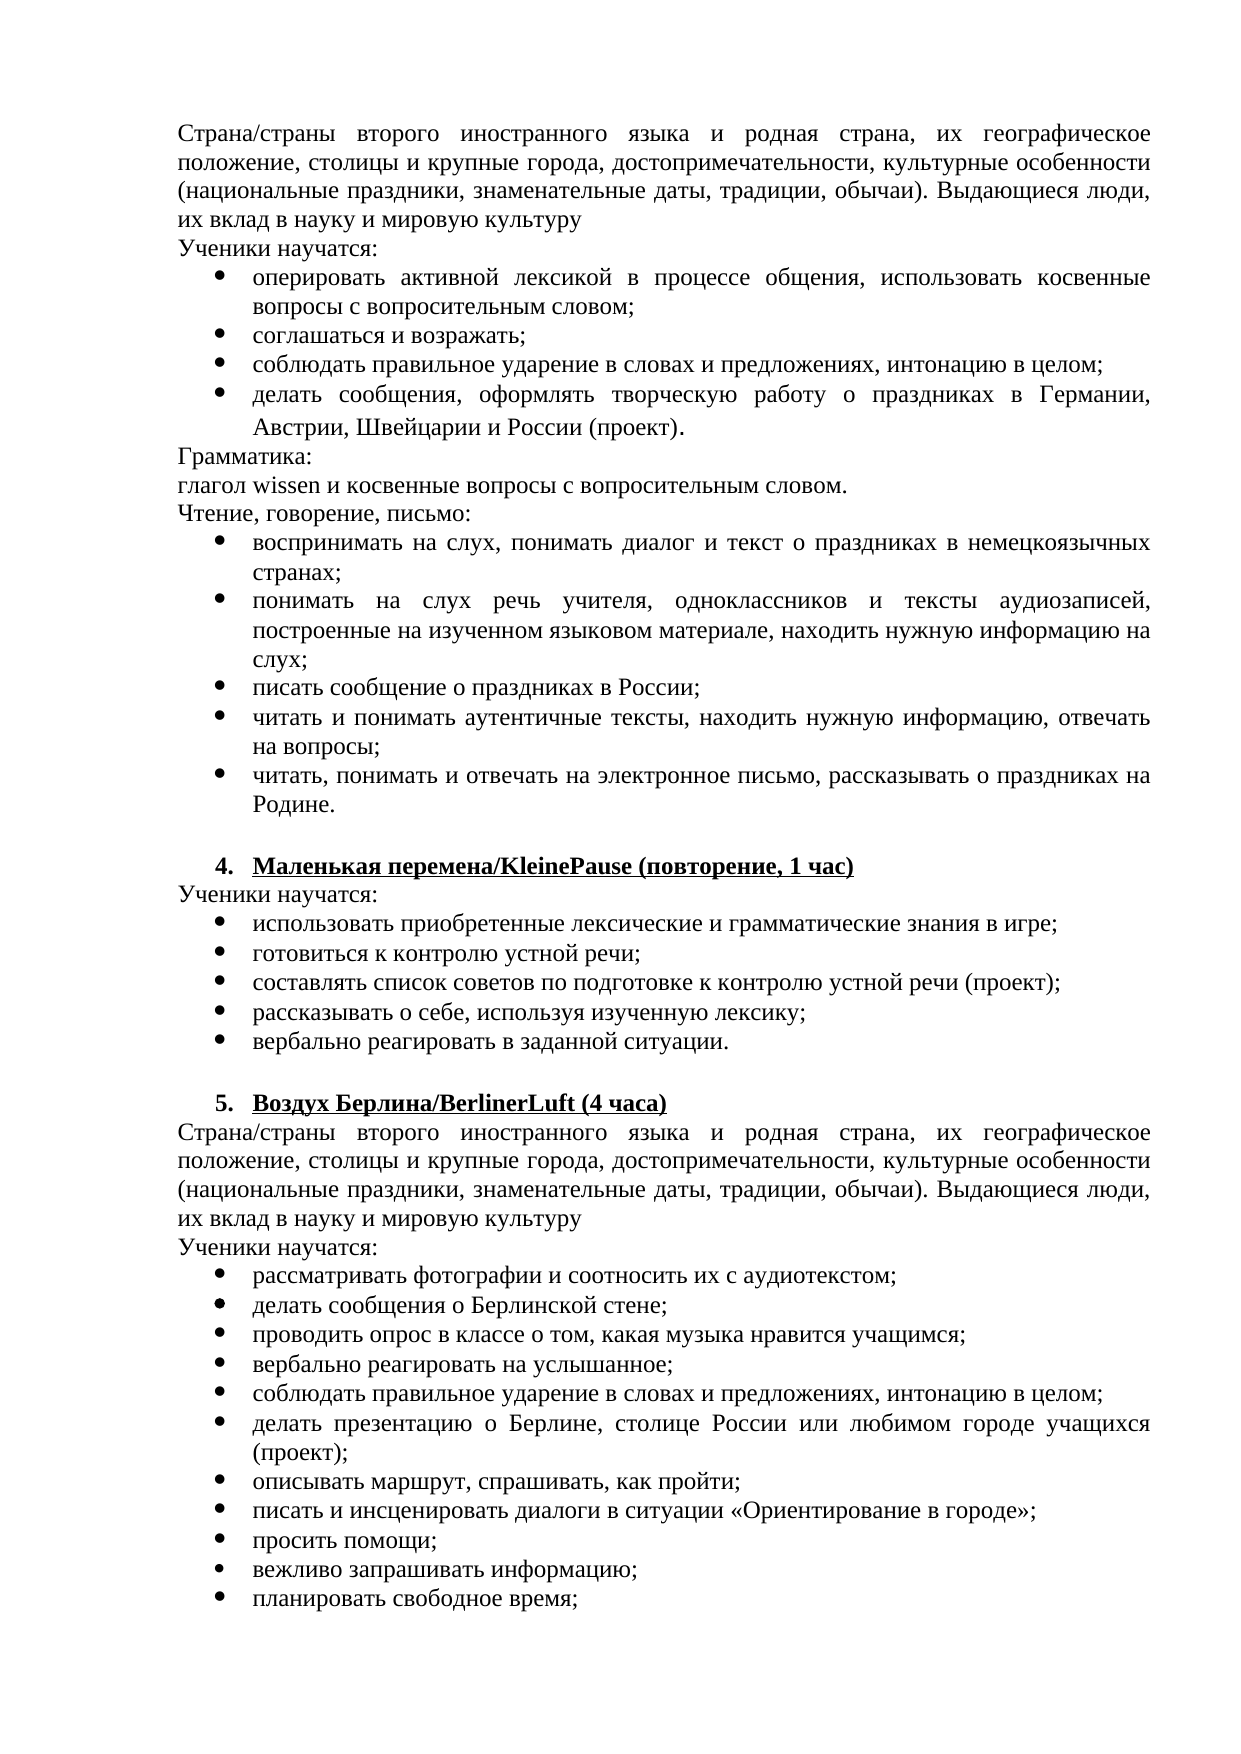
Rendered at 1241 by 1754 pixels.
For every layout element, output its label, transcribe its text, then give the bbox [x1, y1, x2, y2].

text Ученики научатся: [177, 879, 1152, 908]
list вежливо запрашивать информацию; [215, 1554, 1152, 1583]
text глагол wissen и косвенные вопросы с вопросительным словом. [177, 470, 1152, 498]
list вербально реагировать в заданной ситуации. [215, 1026, 1152, 1056]
text Грамматика: [177, 441, 1152, 470]
list составлять список советов по подготовке к контролю устной речи (проект); [215, 967, 1152, 997]
list Маленькая перемена/KleinePause (повторение, 1 час) [215, 851, 1152, 879]
list описывать маршрут, спрашивать, как пройти; [215, 1466, 1152, 1496]
list делать презентацию о Берлине, столице России или любимом городе учащихся (проект); [215, 1408, 1152, 1466]
text Ученики научатся: [177, 1232, 1152, 1261]
list делать сообщения, оформлять творческую работу о праздниках в Германии, Австрии, Швейцарии и России (проект). [215, 379, 1152, 441]
list рассказывать о себе, используя изученную лексику; [215, 997, 1152, 1026]
text Ученики научатся: [177, 233, 1152, 262]
list вербально реагировать на услышанное; [215, 1349, 1152, 1378]
list соглашаться и возражать; [215, 320, 1152, 349]
list соблюдать правильное ударение в словах и предложениях, интонацию в целом; [215, 349, 1152, 379]
list соблюдать правильное ударение в словах и предложениях, интонацию в целом; [215, 1378, 1152, 1408]
list планировать свободное время; [215, 1583, 1152, 1613]
list просить помощи; [215, 1525, 1152, 1554]
list оперировать активной лексикой в процессе общения, использовать косвенные вопросы с вопросительным словом; [215, 262, 1152, 320]
list рассматривать фотографии и соотносить их с аудиотекстом; [215, 1261, 1152, 1290]
text Чтение, говорение, письмо: [177, 498, 1152, 527]
list читать, понимать и отвечать на электронное письмо, рассказывать о праздниках на Родине. [215, 760, 1152, 818]
list писать и инсценировать диалоги в ситуации «Ориентирование в городе»; [215, 1496, 1152, 1525]
list использовать приобретенные лексические и грамматические знания в игре; [215, 908, 1152, 938]
list читать и понимать аутентичные тексты, находить нужную информацию, отвечать на вопросы; [215, 702, 1152, 760]
text Страна/страны второго иностранного языка и родная страна, их географическое положение, столицы и крупные города, достопримечательности, культурные особенности (национальные праздники, знаменательные даты, традиции, обычаи). Выдающиеся люди, их вклад в науку и мировую культуру [177, 1117, 1152, 1232]
list писать сообщение о праздниках в России; [215, 672, 1152, 702]
list готовиться к контролю устной речи; [215, 938, 1152, 967]
text Страна/страны второго иностранного языка и родная страна, их географическое положение, столицы и крупные города, достопримечательности, культурные особенности (национальные праздники, знаменательные даты, традиции, обычаи). Выдающиеся люди, их вклад в науку и мировую культуру [177, 118, 1152, 233]
list понимать на слух речь учителя, одноклассников и тексты аудиозаписей, построенные на изученном языковом материале, находить нужную информацию на слух; [215, 585, 1152, 672]
list Воздух Берлина/BerlinerLuft (4 часа) [215, 1088, 1152, 1117]
list воспринимать на слух, понимать диалог и текст о праздниках в немецкоязычных странах; [215, 527, 1152, 585]
list делать сообщения о Берлинской стене; [215, 1290, 1152, 1319]
list проводить опрос в классе о том, какая музыка нравится учащимся; [215, 1319, 1152, 1349]
